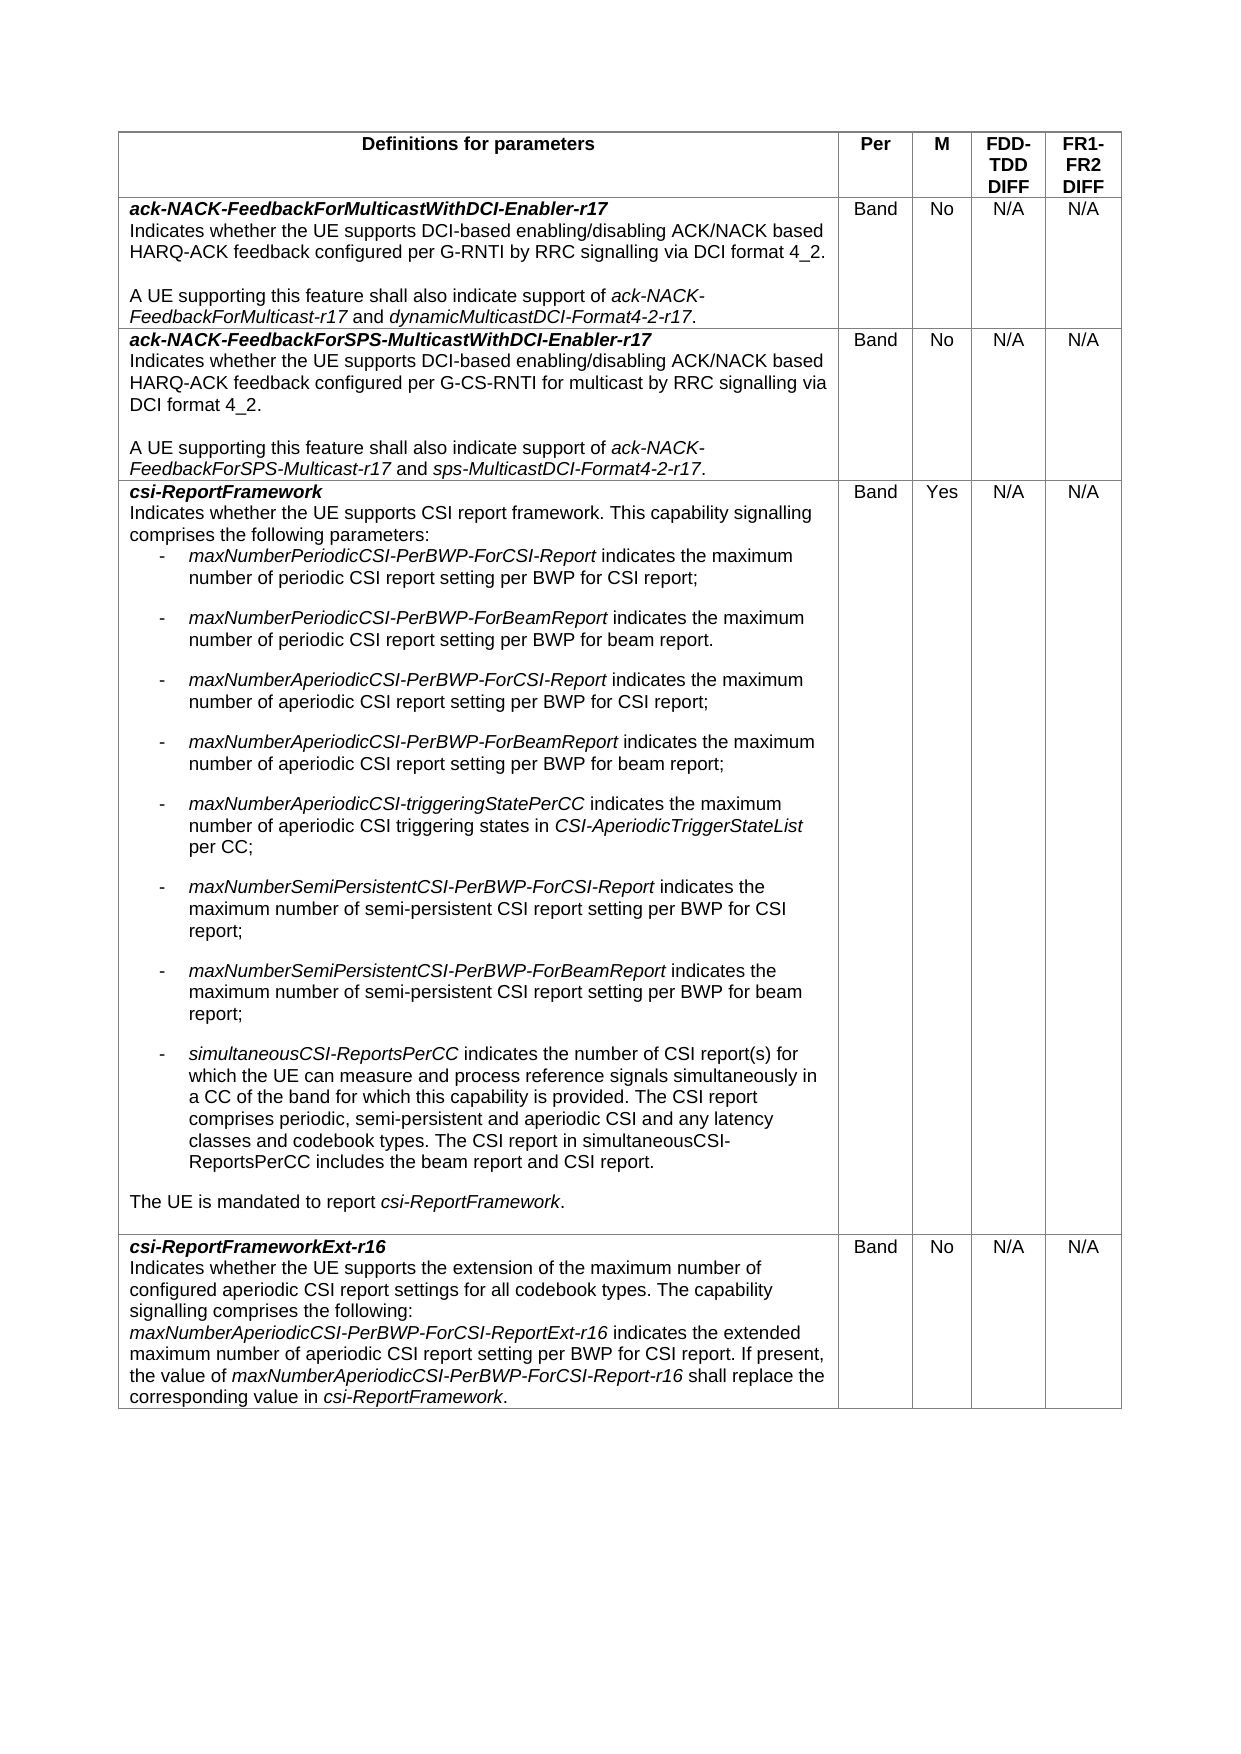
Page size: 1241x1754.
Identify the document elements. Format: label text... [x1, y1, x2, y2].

table_cell N/A [972, 481, 1045, 1234]
table_cell N/A [1046, 1235, 1121, 1408]
table_header Per [839, 133, 912, 197]
table_cell N/A [972, 329, 1045, 479]
table_cell ack-NACK-FeedbackForMulticastWithDCI-Enabler-r17 Indicates whether the UE supports DCI-based enabling/disabling ACK/NACK based HARQ-ACK feedback configured per G-RNTI by RRC signalling via DCI format 4_2. A UE supporting this feature shall also indicate support of ack-NACK-FeedbackForMulticast-r17 and dynamicMulticastDCI-Format4-2-r17. [119, 198, 838, 328]
table_cell Yes [913, 481, 971, 1234]
table_header M [913, 133, 971, 197]
table_cell Band [839, 329, 912, 479]
table_cell No [913, 329, 971, 479]
table_header Definitions for parameters [119, 133, 838, 197]
table_cell No [913, 1235, 971, 1408]
table_header FR1-FR2 DIFF [1046, 133, 1121, 197]
table_cell N/A [972, 198, 1045, 328]
table_cell csi-ReportFrameworkExt-r16 Indicates whether the UE supports the extension of the maximum number of configured aperiodic CSI report settings for all codebook types. The capability signalling comprises the following: maxNumberAperiodicCSI-PerBWP-ForCSI-ReportExt-r16 indicates the extended maximum number of aperiodic CSI report setting per BWP for CSI report. If present, the value of maxNumberAperiodicCSI-PerBWP-ForCSI-Report-r16 shall replace the corresponding value in csi-ReportFramework. [119, 1235, 838, 1408]
table_cell Band [839, 1235, 912, 1408]
table_cell No [913, 198, 971, 328]
table_header FDD-TDD DIFF [972, 133, 1045, 197]
table_cell csi-ReportFramework Indicates whether the UE supports CSI report framework. This capability signalling comprises the following parameters: - maxNumberPeriodicCSI-PerBWP-ForCSI-Report indicates the maximum number of periodic CSI report setting per BWP for CSI report; - maxNumberPeriodicCSI-PerBWP-ForBeamReport indicates the maximum number of periodic CSI report setting per BWP for beam report. - maxNumberAperiodicCSI-PerBWP-ForCSI-Report indicates the maximum number of aperiodic CSI report setting per BWP for CSI report; - maxNumberAperiodicCSI-PerBWP-ForBeamReport indicates the maximum number of aperiodic CSI report setting per BWP for beam report; - maxNumberAperiodicCSI-triggeringStatePerCC indicates the maximum number of aperiodic CSI triggering states in CSI-AperiodicTriggerStateList per CC; - maxNumberSemiPersistentCSI-PerBWP-ForCSI-Report indicates the maximum number of semi-persistent CSI report setting per BWP for CSI report; - maxNumberSemiPersistentCSI-PerBWP-ForBeamReport indicates the maximum number of semi-persistent CSI report setting per BWP for beam report; - simultaneousCSI-ReportsPerCC indicates the number of CSI report(s) for which the UE can measure and process reference signals simultaneously in a CC of the band for which this capability is provided. The CSI report comprises periodic, semi-persistent and aperiodic CSI and any latency classes and codebook types. The CSI report in simultaneousCSI-ReportsPerCC includes the beam report and CSI report. The UE is mandated to report csi-ReportFramework. [119, 481, 838, 1234]
table_cell N/A [1046, 198, 1121, 328]
table_cell Band [839, 198, 912, 328]
table_cell Band [839, 481, 912, 1234]
table_cell N/A [1046, 329, 1121, 479]
table_cell ack-NACK-FeedbackForSPS-MulticastWithDCI-Enabler-r17 Indicates whether the UE supports DCI-based enabling/disabling ACK/NACK based HARQ-ACK feedback configured per G-CS-RNTI for multicast by RRC signalling via DCI format 4_2. A UE supporting this feature shall also indicate support of ack-NACK-FeedbackForSPS-Multicast-r17 and sps-MulticastDCI-Format4-2-r17. [119, 329, 838, 479]
table_cell N/A [1046, 481, 1121, 1234]
table_cell N/A [972, 1235, 1045, 1408]
